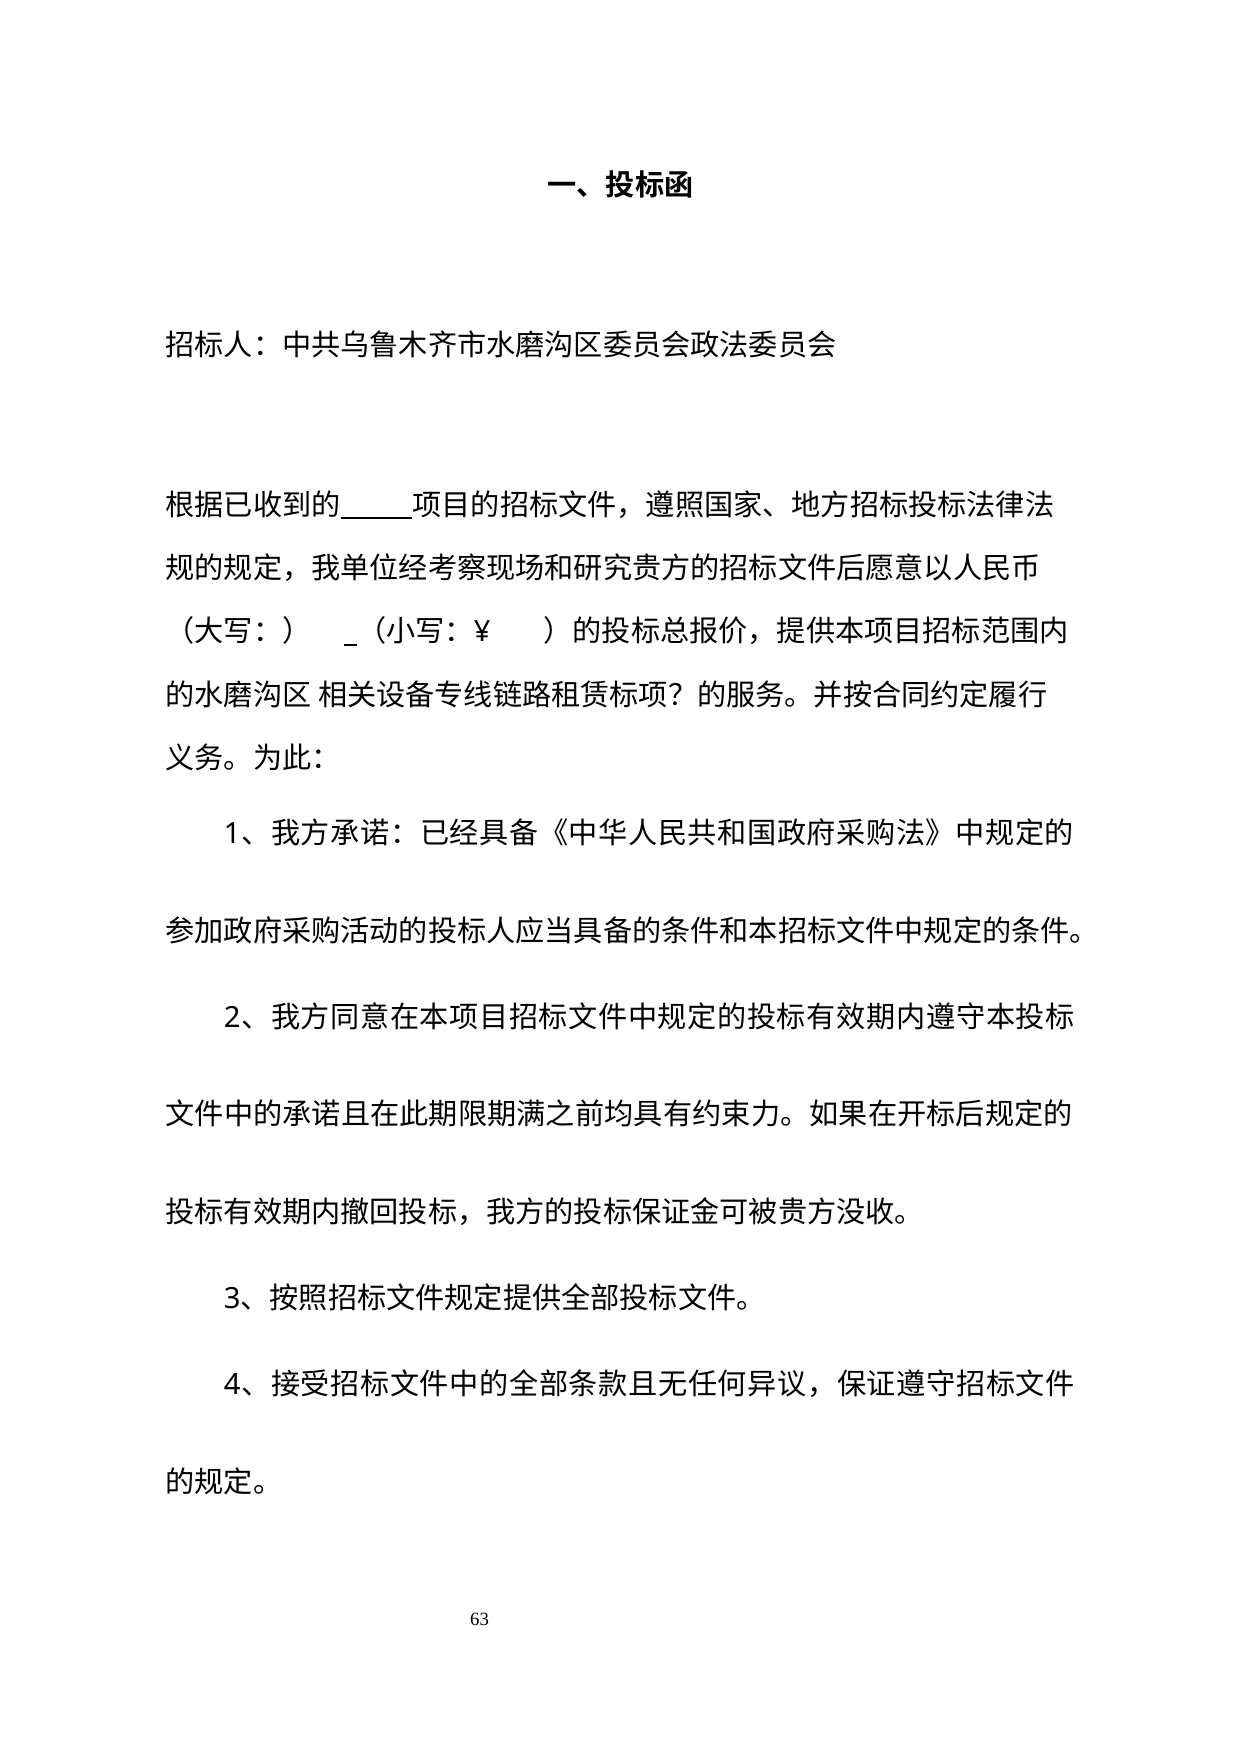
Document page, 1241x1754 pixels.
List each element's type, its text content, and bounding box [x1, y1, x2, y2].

text 招标人：中共乌鲁木齐市水磨沟区委员会政法委员会 [165, 310, 1075, 375]
text 4、接受招标文件中的全部条款且无任何异议，保证遵守招标文件的规定。 [165, 1349, 1075, 1512]
text 一、投标函 [165, 162, 1075, 204]
text 3、按照招标文件规定提供全部投标文件。 [165, 1263, 1075, 1328]
text 1、我方承诺：已经具备《中华人民共和国政府采购法》中规定的参加政府采购活动的投标人应当具备的条件和本招标文件中规定的条件。 [165, 798, 1075, 961]
text 2、我方同意在本项目招标文件中规定的投标有效期内遵守本投标文件中的承诺且在此期限期满之前均具有约束力。如果在开标后规定的投标有效期内撤回投标，我方的投标保证金可被贵方没收。 [165, 982, 1075, 1242]
text 根据已收到的 项目的招标文件，遵照国家、地方招标投标法律法规的规定，我单位经考察现场和研究贵方的招标文件后愿意以人民币（大写：） （小写：¥ ）的投标总报价，提供本项目招标范围内的水磨沟区 相关设备专线链路租赁标项？的服务。并按合同约定履行义务。为此： [165, 481, 1075, 777]
